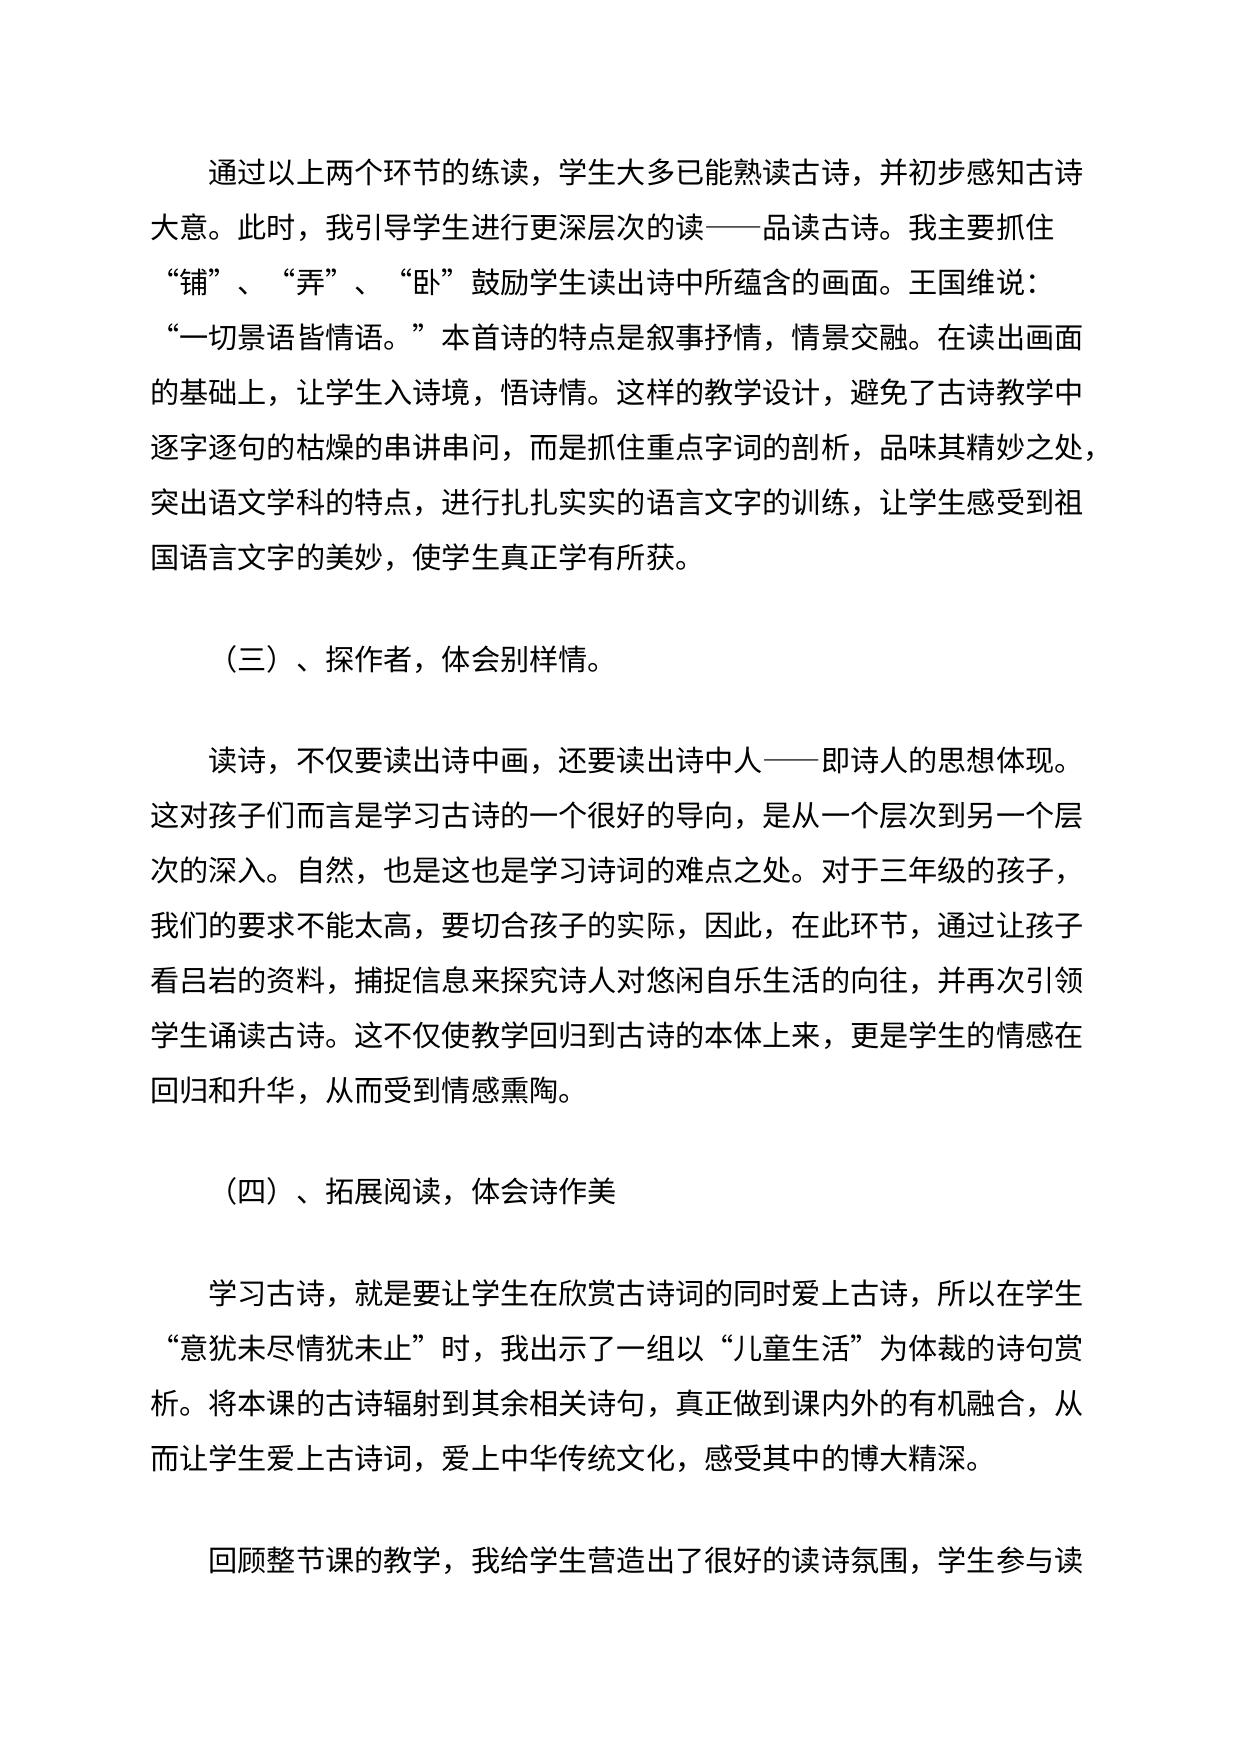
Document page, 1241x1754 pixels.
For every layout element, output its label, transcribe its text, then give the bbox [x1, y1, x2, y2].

text 学习古诗，就是要让学生在欣赏古诗词的同时爱上古诗，所以在学生“意犹未尽情犹未止”时，我出示了一组以“儿童生活”为体裁的诗句赏析。将本课的古诗辐射到其余相关诗句，真正做到课内外的有机融合，从而让学生爱上古诗词，爱上中华传统文化，感受其中的博大精深。 [150, 1271, 1090, 1478]
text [150, 1537, 1090, 1579]
text （四）、拓展阅读，体会诗作美 [150, 1169, 1090, 1211]
text 通过以上两个环节的练读，学生大多已能熟读古诗，并初步感知古诗大意。此时，我引导学生进行更深层次的读——品读古诗。我主要抓住“铺”、“弄”、“卧”鼓励学生读出诗中所蕴含的画面。王国维说：“一切景语皆情语。”本首诗的特点是叙事抒情，情景交融。在读出画面的基础上，让学生入诗境，悟诗情。这样的教学设计，避免了古诗教学中逐字逐句的枯燥的串讲串问，而是抓住重点字词的剖析，品味其精妙之处，突出语文学科的特点，进行扎扎实实的语言文字的训练，让学生感受到祖国语言文字的美妙，使学生真正学有所获。 [150, 150, 1090, 577]
text （三）、探作者，体会别样情。 [150, 636, 1090, 678]
text 读诗，不仅要读出诗中画，还要读出诗中人——即诗人的思想体现。这对孩子们而言是学习古诗的一个很好的导向，是从一个层次到另一个层次的深入。自然，也是这也是学习诗词的难点之处。对于三年级的孩子，我们的要求不能太高，要切合孩子的实际，因此，在此环节，通过让孩子看吕岩的资料，捕捉信息来探究诗人对悠闲自乐生活的向往，并再次引领学生诵读古诗。这不仅使教学回归到古诗的本体上来，更是学生的情感在回归和升华，从而受到情感熏陶。 [150, 738, 1090, 1109]
